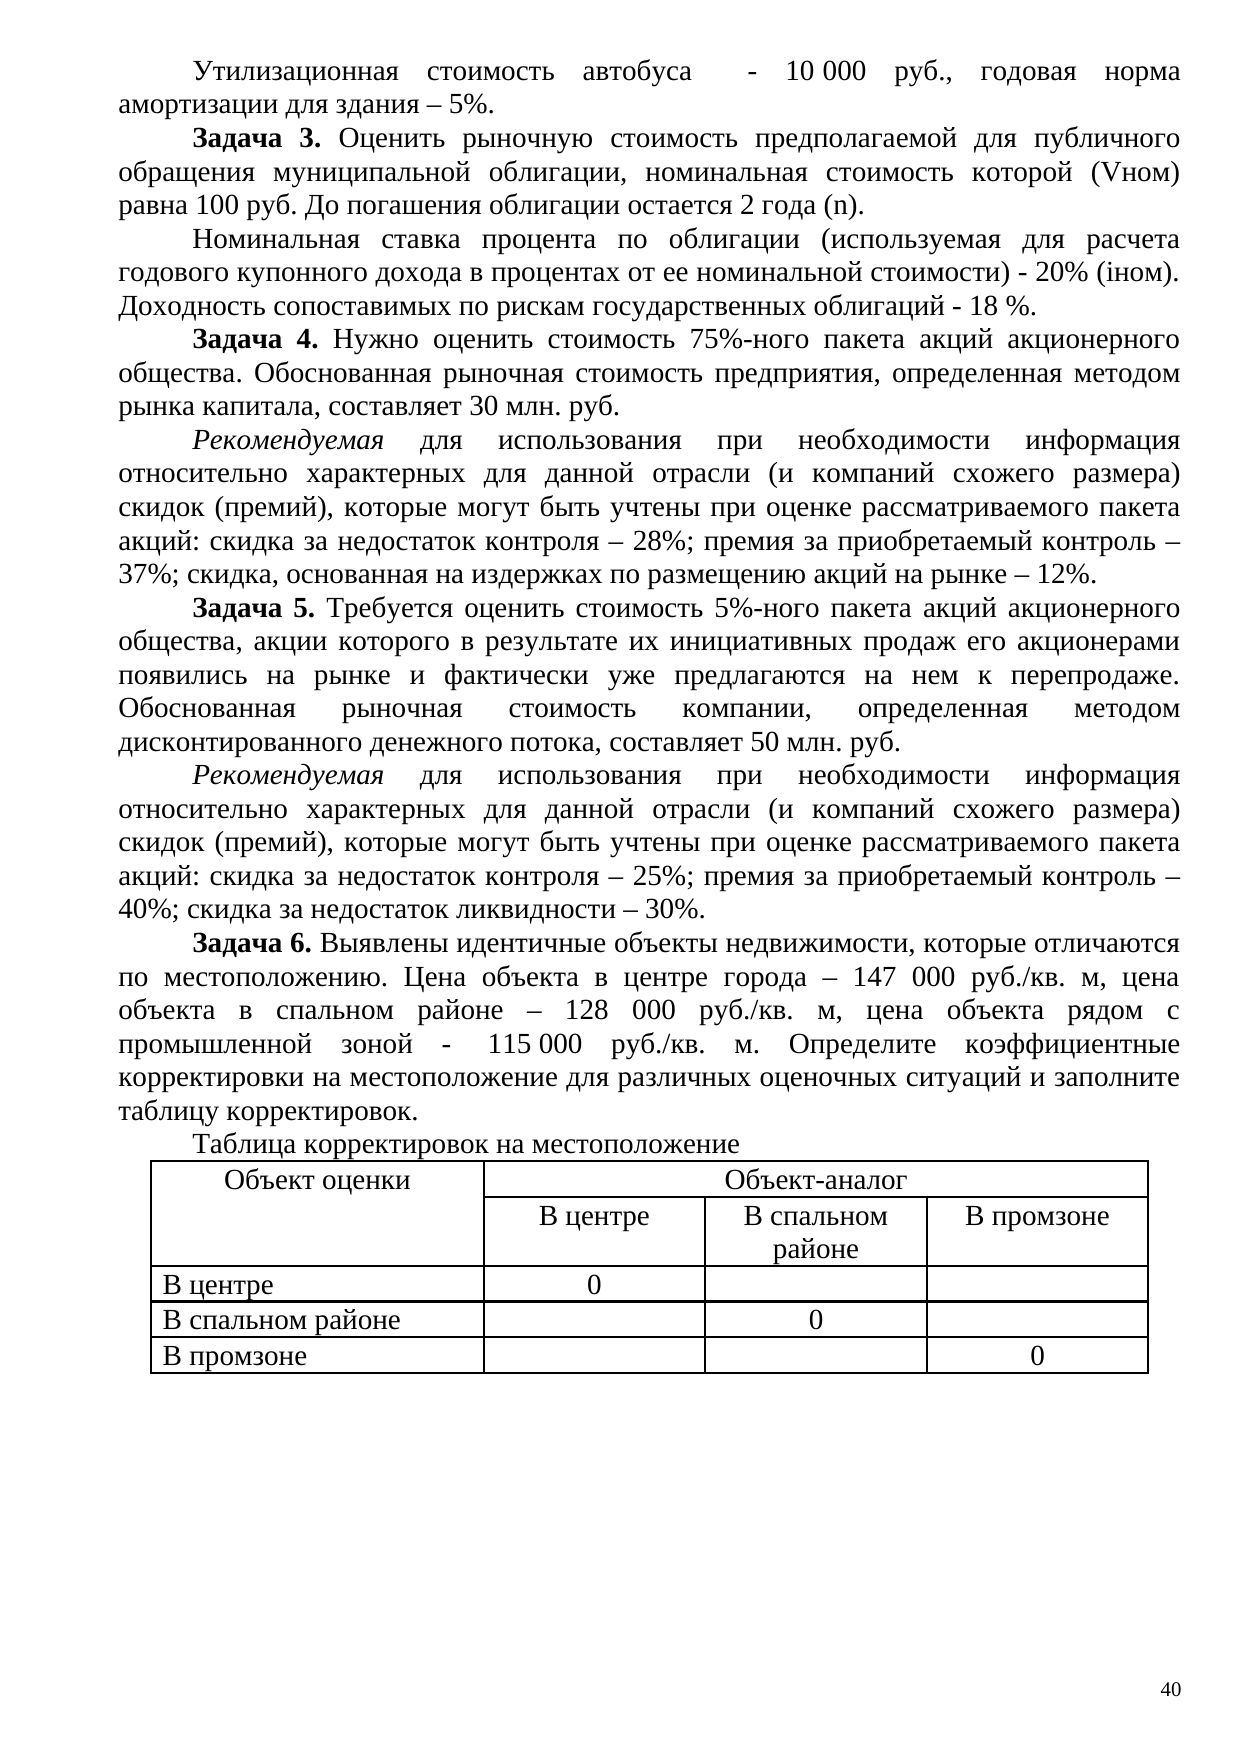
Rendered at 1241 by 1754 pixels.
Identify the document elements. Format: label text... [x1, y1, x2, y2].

table_cell В центре [485, 1198, 704, 1265]
table_cell В спальном районе [706, 1198, 926, 1265]
text Задача 4. Нужно оценить стоимость 75%-ного пакета акций акционерного общества. Обоснованная рыночная стоимость предприятия, определенная методом рынка капитала, составляет 30 млн. руб. [118, 321, 1181, 422]
table_cell [706, 1338, 926, 1372]
table_cell В промзоне [928, 1198, 1147, 1265]
text Таблица корректировок на местоположение [118, 1126, 1181, 1160]
text Задача 3. Оценить рыночную стоимость предполагаемой для публичного обращения муниципальной облигации, номинальная стоимость которой (Vном) равна 100 руб. До погашения облигации остается 2 года (n). [118, 120, 1181, 221]
text Задача 6. Выявлены идентичные объекты недвижимости, которые отличаются по местоположению. Цена объекта в центре города – 147 000 руб./кв. м, цена объекта в спальном районе – 128 000 руб./кв. м, цена объекта рядом с промышленной зоной - 115 000 руб./кв. м. Определите коэффициентные корректировки на местоположение для различных оценочных ситуаций и заполните таблицу корректировок. [118, 925, 1181, 1126]
text Рекомендуемая для использования при необходимости информация относительно характерных для данной отрасли (и компаний схожего размера) скидок (премий), которые могут быть учтены при оценке рассматриваемого пакета акций: скидка за недостаток контроля – 25%; премия за приобретаемый контроль – 40%; скидка за недостаток ликвидности – 30%. [118, 757, 1181, 925]
table_cell [928, 1303, 1147, 1336]
table_cell [928, 1267, 1147, 1300]
table_cell 0 [706, 1303, 926, 1336]
text Утилизационная стоимость автобуса - 10 000 руб., годовая норма амортизации для здания – 5%. [118, 53, 1181, 120]
text Задача 5. Требуется оценить стоимость 5%-ного пакета акций акционерного общества, акции которого в результате их инициативных продаж его акционерами появились на рынке и фактически уже предлагаются на нем к перепродаже. Обоснованная рыночная стоимость компании, определенная методом дисконтированного денежного потока, составляет 50 млн. руб. [118, 590, 1181, 757]
table_cell В спальном районе [152, 1303, 483, 1336]
table_cell [485, 1303, 704, 1336]
table_header Объект-аналог [485, 1162, 1147, 1196]
table_cell 0 [928, 1338, 1147, 1372]
table_header Объект оценки [152, 1162, 483, 1265]
text Рекомендуемая для использования при необходимости информация относительно характерных для данной отрасли (и компаний схожего размера) скидок (премий), которые могут быть учтены при оценке рассматриваемого пакета акций: скидка за недостаток контроля – 28%; премия за приобретаемый контроль – 37%; скидка, основанная на издержках по размещению акций на рынке – 12%. [118, 422, 1181, 590]
table_cell [485, 1338, 704, 1372]
table_cell [706, 1267, 926, 1300]
table_cell В промзоне [152, 1338, 483, 1372]
table_cell 0 [485, 1267, 704, 1300]
text Номинальная ставка процента по облигации (используемая для расчета годового купонного дохода в процентах от ее номинальной стоимости) - 20% (iном). Доходность сопоставимых по рискам государственных облигаций - 18 %. [118, 221, 1181, 321]
table_cell В центре [152, 1267, 483, 1300]
